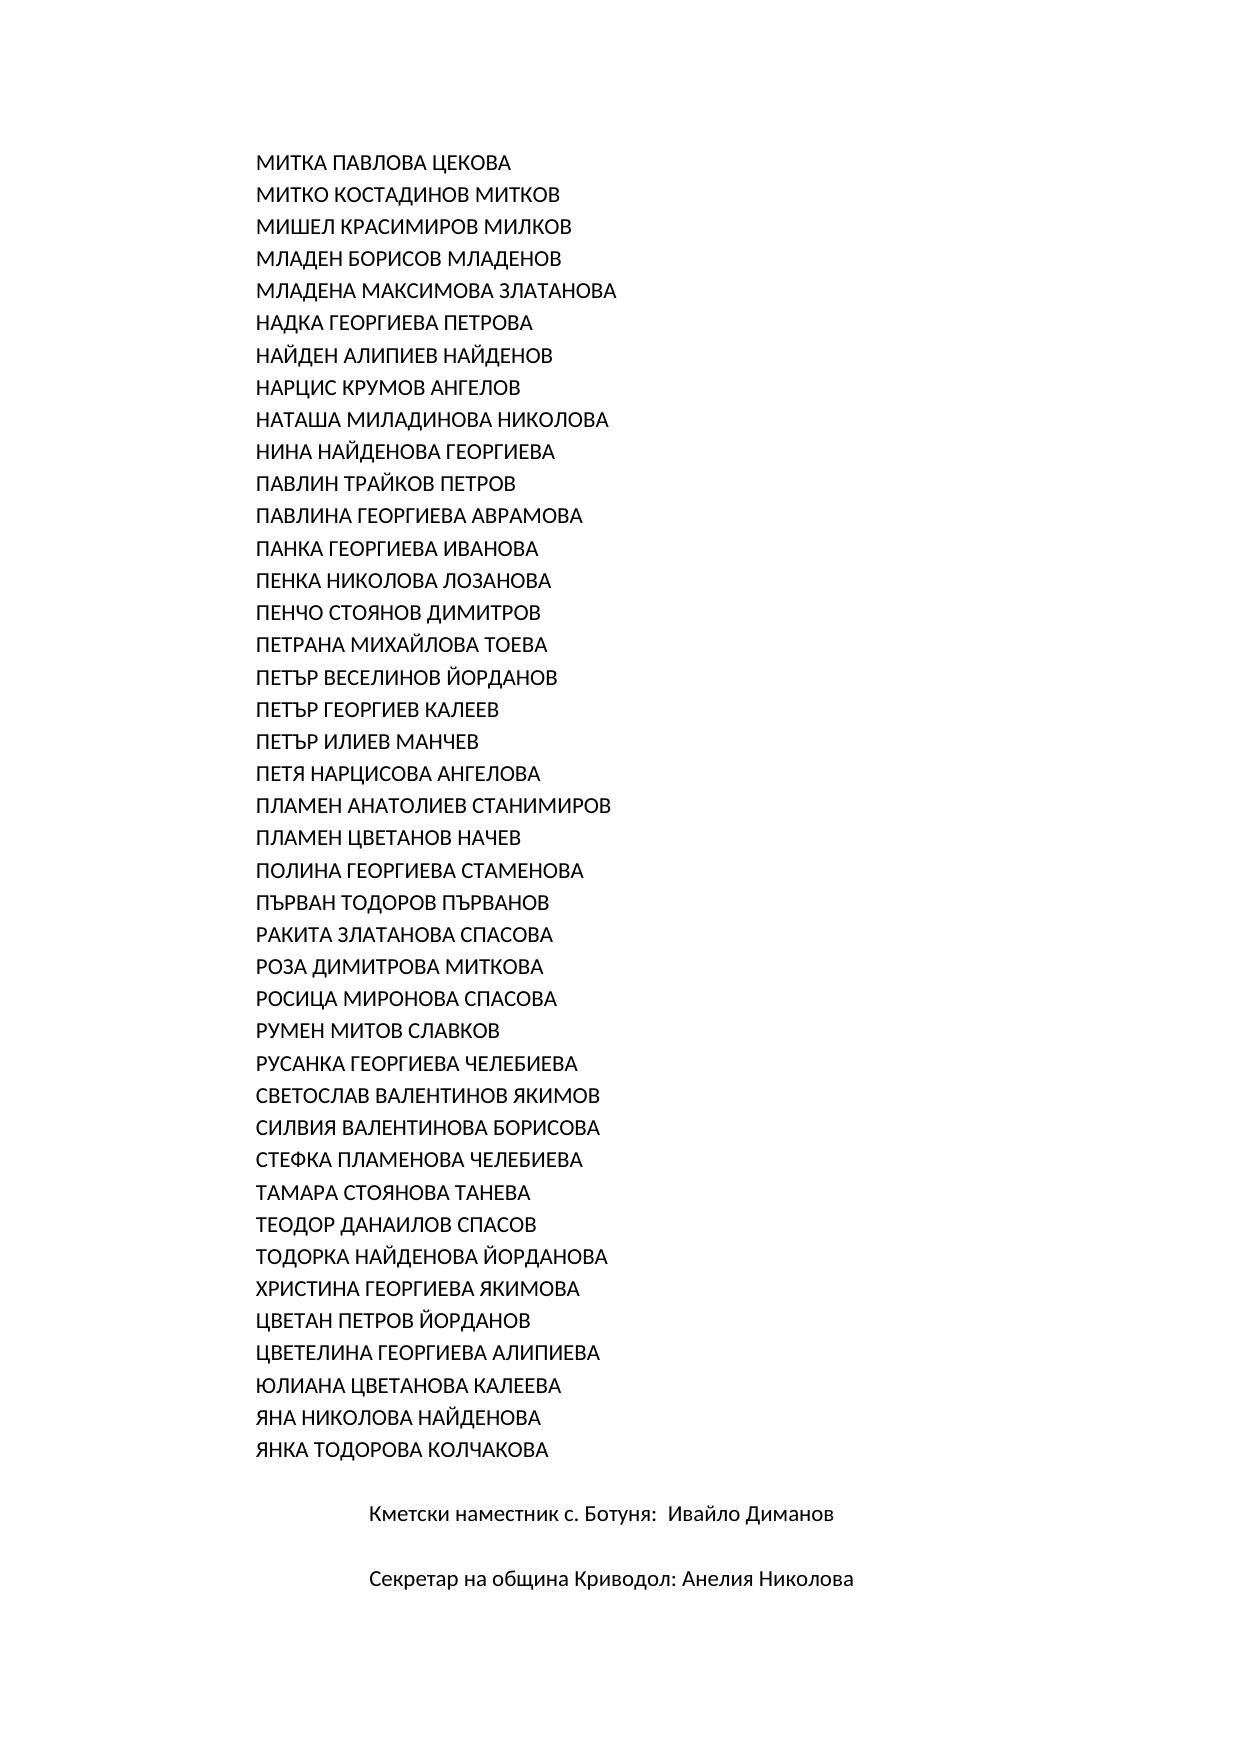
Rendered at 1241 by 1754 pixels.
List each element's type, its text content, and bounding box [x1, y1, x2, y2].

text ПЕТЪР ГЕОРГИЕВ КАЛЕЕВ [148, 695, 1093, 723]
text СТЕФКА ПЛАМЕНОВА ЧЕЛЕБИЕВА [148, 1145, 1093, 1173]
text ПОЛИНА ГЕОРГИЕВА СТАМЕНОВА [148, 856, 1093, 884]
text МЛАДЕН БОРИСОВ МЛАДЕНОВ [148, 244, 1093, 272]
text МИТКО КОСТАДИНОВ МИТКОВ [148, 180, 1093, 208]
text СИЛВИЯ ВАЛЕНТИНОВА БОРИСОВА [148, 1113, 1093, 1141]
text СВЕТОСЛАВ ВАЛЕНТИНОВ ЯКИМОВ [148, 1081, 1093, 1109]
text НИНА НАЙДЕНОВА ГЕОРГИЕВА [148, 437, 1093, 465]
text ПАНКА ГЕОРГИЕВА ИВАНОВА [148, 534, 1093, 562]
text ПЕТРАНА МИХАЙЛОВА ТОЕВА [148, 630, 1093, 658]
text ТОДОРКА НАЙДЕНОВА ЙОРДАНОВА [148, 1242, 1093, 1270]
text РОЗА ДИМИТРОВА МИТКОВА [148, 952, 1093, 980]
text РАКИТА ЗЛАТАНОВА СПАСОВА [148, 920, 1093, 948]
text ПЕТЯ НАРЦИСОВА АНГЕЛОВА [148, 759, 1093, 787]
text ПЕТЪР ИЛИЕВ МАНЧЕВ [148, 727, 1093, 755]
text НАЙДЕН АЛИПИЕВ НАЙДЕНОВ [148, 341, 1093, 369]
text РОСИЦА МИРОНОВА СПАСОВА [148, 984, 1093, 1012]
text ПЛАМЕН АНАТОЛИЕВ СТАНИМИРОВ [148, 791, 1093, 819]
text ПЕНКА НИКОЛОВА ЛОЗАНОВА [148, 566, 1093, 594]
text НАТАША МИЛАДИНОВА НИКОЛОВА [148, 405, 1093, 433]
text МЛАДЕНА МАКСИМОВА ЗЛАТАНОВА [148, 276, 1093, 304]
text Кметски наместник с. Ботуня: Ивайло Диманов [295, 1499, 1093, 1527]
text РУМЕН МИТОВ СЛАВКОВ [148, 1017, 1093, 1045]
text ТЕОДОР ДАНАИЛОВ СПАСОВ [148, 1210, 1093, 1238]
text МИТКА ПАВЛОВА ЦЕКОВА [148, 148, 1093, 176]
text ЦВЕТЕЛИНА ГЕОРГИЕВА АЛИПИЕВА [148, 1338, 1093, 1367]
text ПЪРВАН ТОДОРОВ ПЪРВАНОВ [148, 888, 1093, 916]
text ПЛАМЕН ЦВЕТАНОВ НАЧЕВ [148, 823, 1093, 852]
text Секретар на община Криводол: Анелия Николова [148, 1564, 1093, 1592]
text ПЕТЪР ВЕСЕЛИНОВ ЙОРДАНОВ [148, 663, 1093, 691]
text ЯНКА ТОДОРОВА КОЛЧАКОВА [148, 1435, 1093, 1463]
text ТАМАРА СТОЯНОВА ТАНЕВА [148, 1178, 1093, 1206]
text РУСАНКА ГЕОРГИЕВА ЧЕЛЕБИЕВА [148, 1049, 1093, 1077]
text МИШЕЛ КРАСИМИРОВ МИЛКОВ [148, 212, 1093, 240]
text ПАВЛИНА ГЕОРГИЕВА АВРАМОВА [148, 502, 1093, 530]
text ЦВЕТАН ПЕТРОВ ЙОРДАНОВ [148, 1306, 1093, 1334]
text ЮЛИАНА ЦВЕТАНОВА КАЛЕЕВА [148, 1371, 1093, 1399]
text ПАВЛИН ТРАЙКОВ ПЕТРОВ [148, 469, 1093, 497]
text ХРИСТИНА ГЕОРГИЕВА ЯКИМОВА [148, 1274, 1093, 1302]
text ЯНА НИКОЛОВА НАЙДЕНОВА [148, 1403, 1093, 1431]
text ПЕНЧО СТОЯНОВ ДИМИТРОВ [148, 598, 1093, 626]
text НАДКА ГЕОРГИЕВА ПЕТРОВА [148, 308, 1093, 337]
text НАРЦИС КРУМОВ АНГЕЛОВ [148, 373, 1093, 401]
